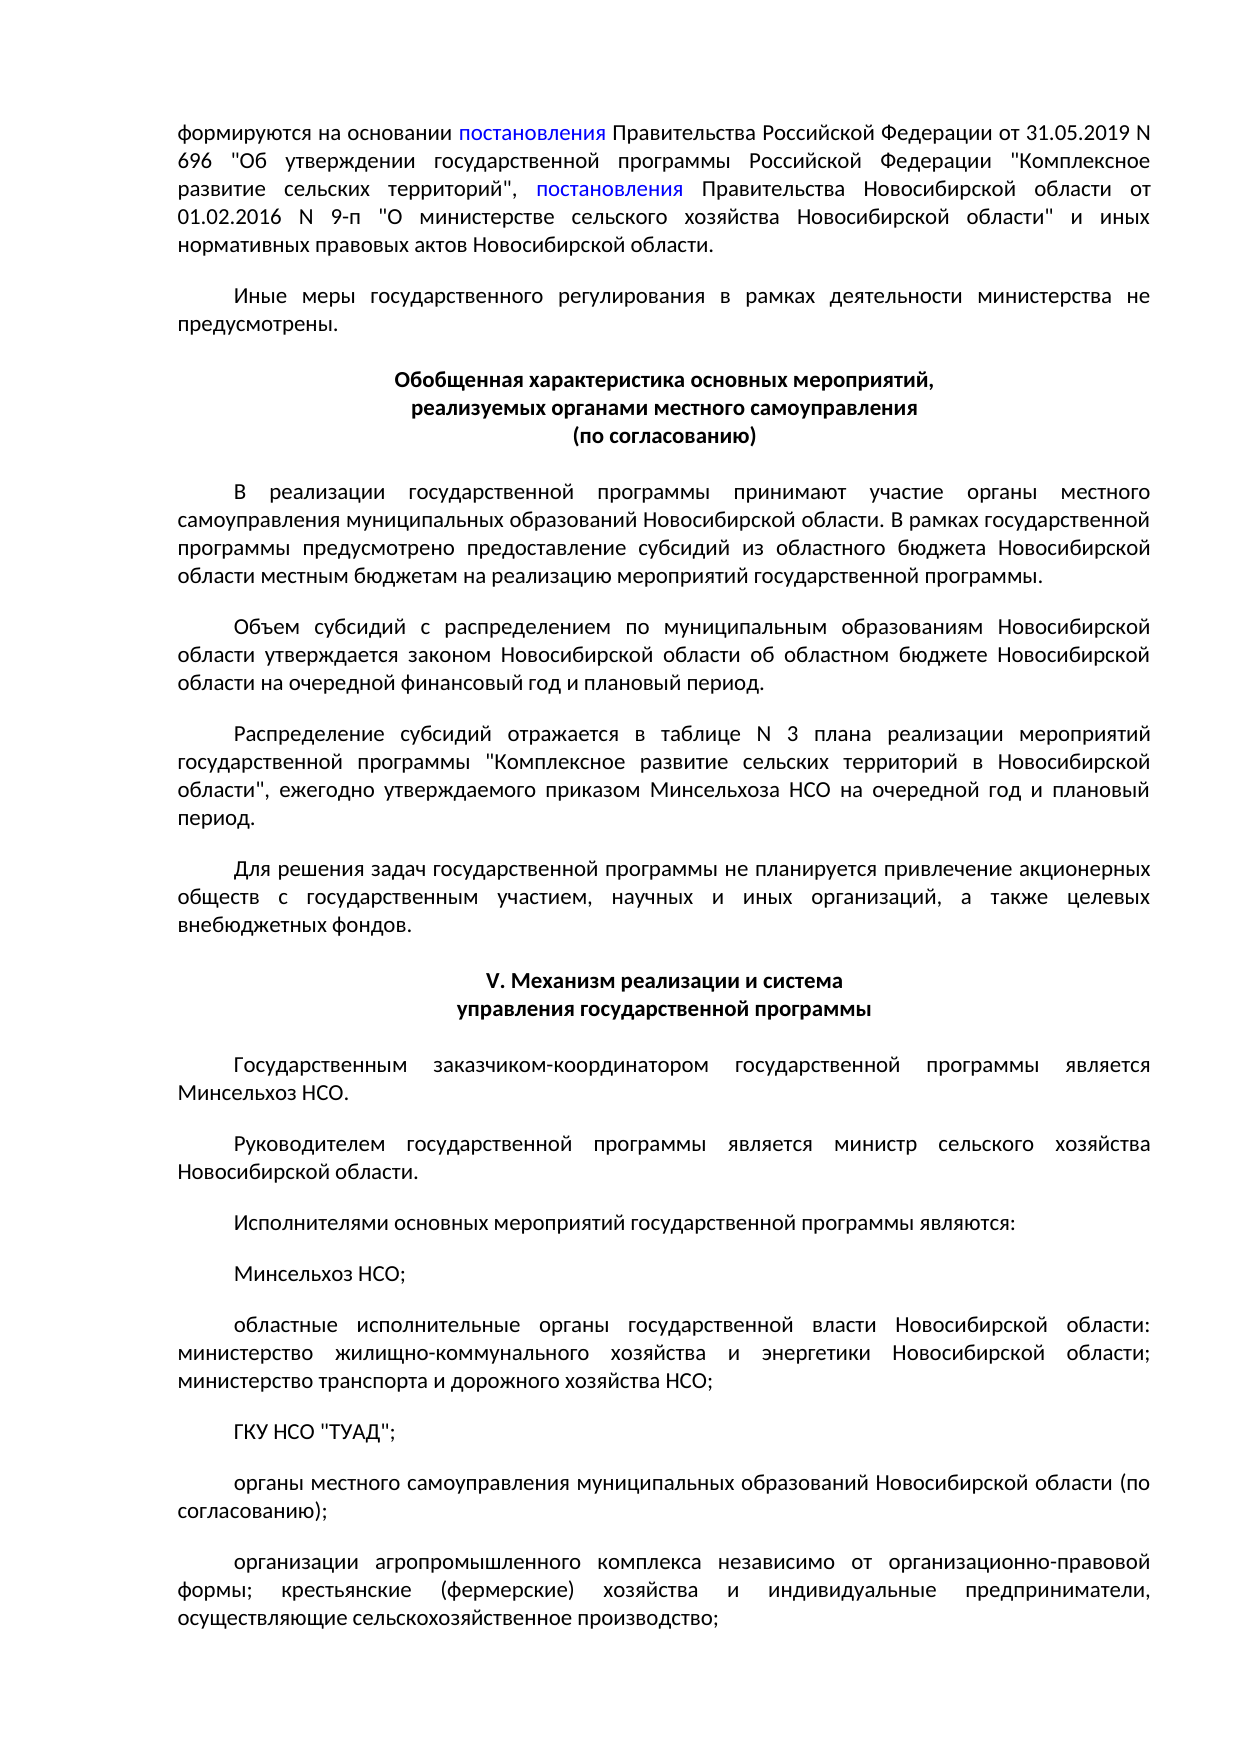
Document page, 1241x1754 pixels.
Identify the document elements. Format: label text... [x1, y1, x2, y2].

text Государственным заказчиком-координатором государственной программы является Минсельхоз НСО. [177, 1050, 1152, 1106]
text Минсельхоз НСО; [177, 1259, 1152, 1287]
title (по согласованию) [177, 421, 1152, 449]
text Иные меры государственного регулирования в рамках деятельности министерства не предусмотрены. [177, 281, 1152, 337]
text Объем субсидий с распределением по муниципальным образованиям Новосибирской области утверждается законом Новосибирской области об областном бюджете Новосибирской области на очередной финансовый год и плановый период. [177, 612, 1152, 696]
text органы местного самоуправления муниципальных образований Новосибирской области (по согласованию); [177, 1468, 1152, 1524]
title управления государственной программы [177, 994, 1152, 1022]
text областные исполнительные органы государственной власти Новосибирской области: министерство жилищно-коммунального хозяйства и энергетики Новосибирской области; министерство транспорта и дорожного хозяйства НСО; [177, 1310, 1152, 1394]
text В реализации государственной программы принимают участие органы местного самоуправления муниципальных образований Новосибирской области. В рамках государственной программы предусмотрено предоставление субсидий из областного бюджета Новосибирской области местным бюджетам на реализацию мероприятий государственной программы. [177, 477, 1152, 589]
text организации агропромышленного комплекса независимо от организационно-правовой формы; крестьянские (фермерские) хозяйства и индивидуальные предприниматели, осуществляющие сельскохозяйственное производство; [177, 1547, 1152, 1631]
title Обобщенная характеристика основных мероприятий, [177, 365, 1152, 393]
text Руководителем государственной программы является министр сельского хозяйства Новосибирской области. [177, 1129, 1152, 1185]
title реализуемых органами местного самоуправления [177, 393, 1152, 421]
text Для решения задач государственной программы не планируется привлечение акционерных обществ с государственным участием, научных и иных организаций, а также целевых внебюджетных фондов. [177, 854, 1152, 938]
text Распределение субсидий отражается в таблице N 3 плана реализации мероприятий государственной программы "Комплексное развитие сельских территорий в Новосибирской области", ежегодно утверждаемого приказом Минсельхоза НСО на очередной год и плановый период. [177, 719, 1152, 831]
text ГКУ НСО "ТУАД"; [177, 1417, 1152, 1445]
title V. Механизм реализации и система [177, 966, 1152, 994]
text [177, 118, 1152, 258]
text Исполнителями основных мероприятий государственной программы являются: [177, 1208, 1152, 1236]
